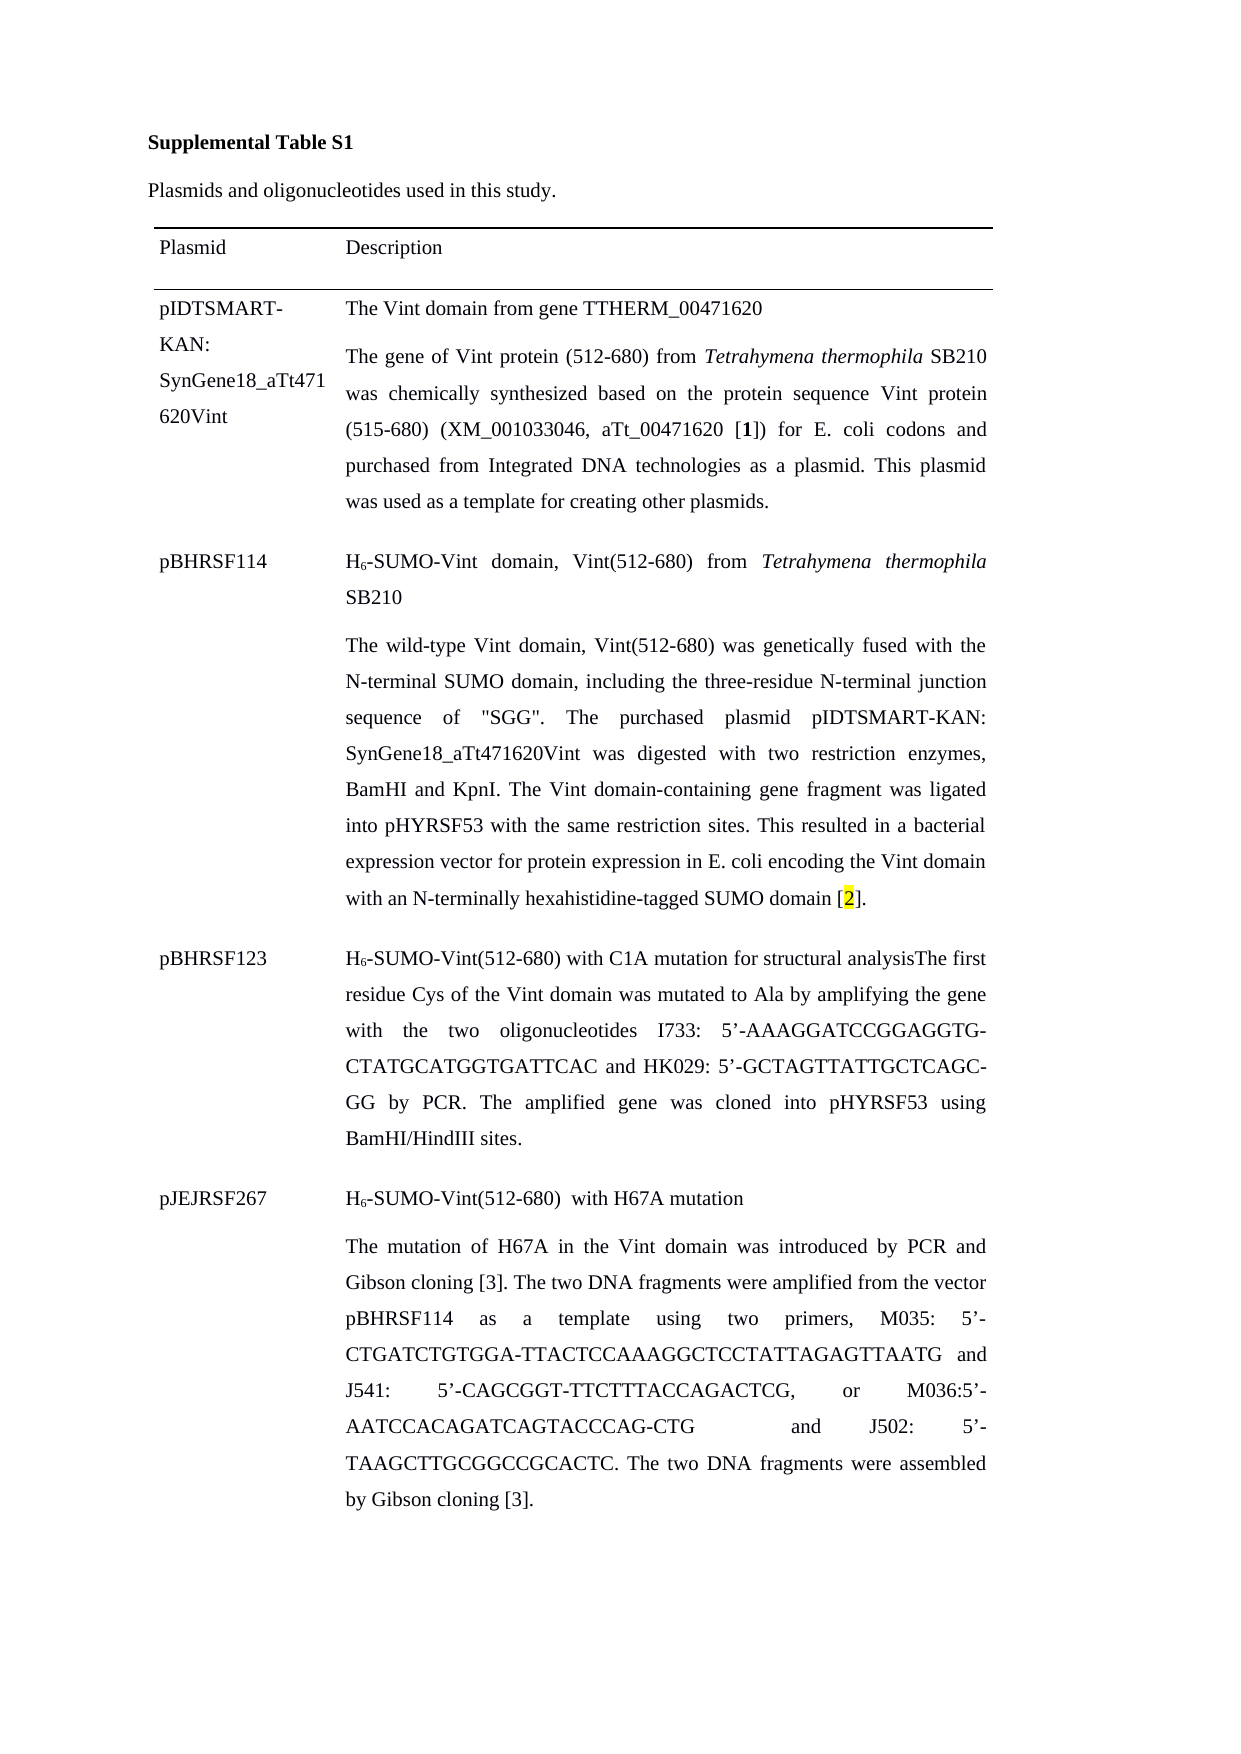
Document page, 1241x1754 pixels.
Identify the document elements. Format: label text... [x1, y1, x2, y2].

table_cell H6-SUMO-Vint(512-680) with C1A mutation for structural analysisThe first residue Cys of the Vint domain was mutated to Ala by amplifying the gene with the two oligonucleotides I733: 5’-AAAGGATCCGGAGGTG-CTATGCATGGTGATTCAC and HK029: 5’-gctagttattgctcagc-gg by PCR. The amplified gene was cloned into pHYRSF53 using BamHI/HindIII sites. [340, 940, 993, 1180]
table_cell H6-SUMO-Vint domain, Vint(512-680) from Tetrahymena thermophila SB210 The wild-type Vint domain, Vint(512-680) was genetically fused with the N-terminal SUMO domain, including the three-residue N-terminal junction sequence of "SGG". The purchased plasmid pIDTSMART-KAN: SynGene18_aTt471620Vint was digested with two restriction enzymes, BamHI and KpnI. The Vint domain-containing gene fragment was ligated into pHYRSF53 with the same restriction sites. This resulted in a bacterial expression vector for protein expression in E. coli encoding the Vint domain with an N-terminally hexahistidine-tagged SUMO domain [‎2]. [340, 543, 993, 940]
text Plasmids and oligonucleotides used in this study. [148, 178, 1092, 202]
table_cell pJEJRSF267 [154, 1180, 339, 1541]
table_cell pBHRSF114 [154, 543, 339, 940]
table_header Plasmid [154, 229, 339, 289]
table_header Description [340, 229, 993, 289]
text Supplemental Table S1 [148, 130, 1092, 154]
table_cell H6-SUMO-Vint(512-680) with H67A mutation The mutation of H67A in the Vint domain was introduced by PCR and Gibson cloning [‎3]. The two DNA fragments were amplified from the vector pBHRSF114 as a template using two primers, M035: 5’-CTGATCTGTGGA-TTACTCCAAAGGCTCCTATTAGAGTTAATG and J541: 5’-CAGCGGT-TTCTTTACCAGACTCG, or M036:5’-AATCCACAGATCAGTACCCAG-CTG and J502: 5’-TAAGCTTGCGGCCGCACTC. The two DNA fragments were assembled by Gibson cloning [‎3]. [340, 1180, 993, 1541]
table_cell pBHRSF123 [154, 940, 339, 1180]
table_cell The Vint domain from gene TTHERM_00471620 The gene of Vint protein (512-680) from Tetrahymena thermophila SB210 was chemically synthesized based on the protein sequence Vint protein (515-680) (XM_001033046, aTt_00471620 [‎1]) for E. coli codons and purchased from Integrated DNA technologies as a plasmid. This plasmid was used as a template for creating other plasmids. [340, 290, 993, 543]
table_cell pIDTSMART-KAN: SynGene18_aTt471620Vint [154, 290, 339, 543]
